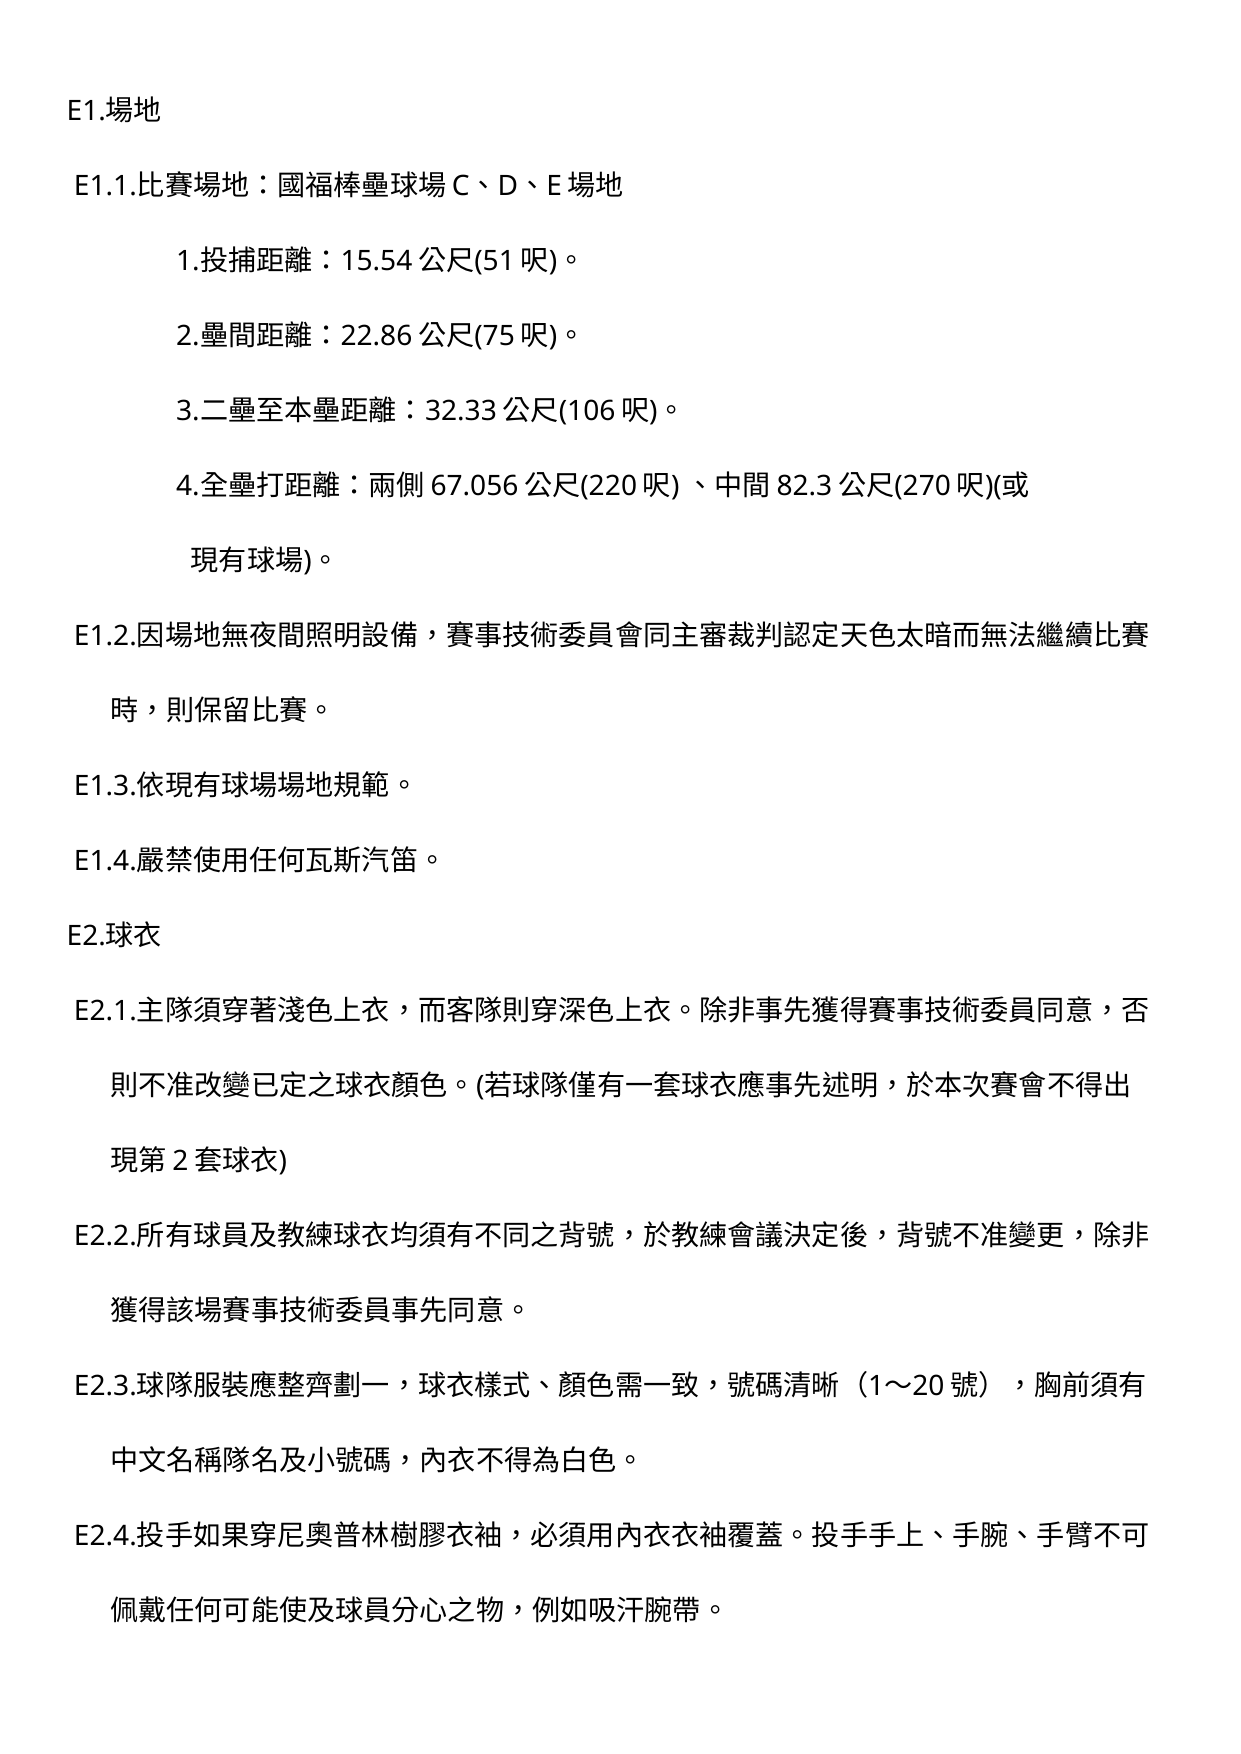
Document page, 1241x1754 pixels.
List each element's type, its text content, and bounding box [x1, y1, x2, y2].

text 3.二壘至本壘距離：32.33公尺(106呎)。 [59, 371, 1181, 446]
text 現第2套球衣) [59, 1121, 1181, 1196]
text E2.1.主隊須穿著淺色上衣，而客隊則穿深色上衣。除非事先獲得賽事技術委員同意，否 [59, 971, 1181, 1046]
text 4.全壘打距離：兩側67.056公尺(220呎) 、中間82.3公尺(270呎)(或 [59, 446, 1181, 521]
text E2.4.投手如果穿尼奧普林樹膠衣袖，必須用內衣衣袖覆蓋。投手手上、手腕、手臂不可 [59, 1496, 1181, 1571]
text E1.場地 [59, 71, 1181, 146]
text 則不准改變已定之球衣顏色。(若球隊僅有一套球衣應事先述明，於本次賽會不得出 [59, 1046, 1181, 1121]
text 時，則保留比賽。 [59, 671, 1181, 746]
text E2.球衣 [59, 896, 1181, 971]
text 1.投捕距離：15.54公尺(51呎)。 [59, 221, 1181, 296]
text E1.2.因場地無夜間照明設備，賽事技術委員會同主審裁判認定天色太暗而無法繼續比賽 [59, 596, 1181, 671]
text 現有球場)。 [59, 521, 1181, 596]
text 中文名稱隊名及小號碼，內衣不得為白色。 [59, 1421, 1181, 1496]
text E2.3.球隊服裝應整齊劃一，球衣樣式、顏色需一致，號碼清晰（1～20號），胸前須有 [59, 1346, 1181, 1421]
text E1.4.嚴禁使用任何瓦斯汽笛。 [59, 821, 1181, 896]
text 獲得該場賽事技術委員事先同意。 [59, 1271, 1181, 1346]
text E1.3.依現有球場場地規範。 [59, 746, 1181, 821]
text E2.2.所有球員及教練球衣均須有不同之背號，於教練會議決定後，背號不准變更，除非 [59, 1196, 1181, 1271]
text E1.1.比賽場地：國福棒壘球場C、D、E場地 [59, 146, 1181, 221]
text 佩戴任何可能使及球員分心之物，例如吸汗腕帶。 [59, 1571, 1181, 1646]
text 2.壘間距離：22.86公尺(75呎)。 [59, 296, 1181, 371]
